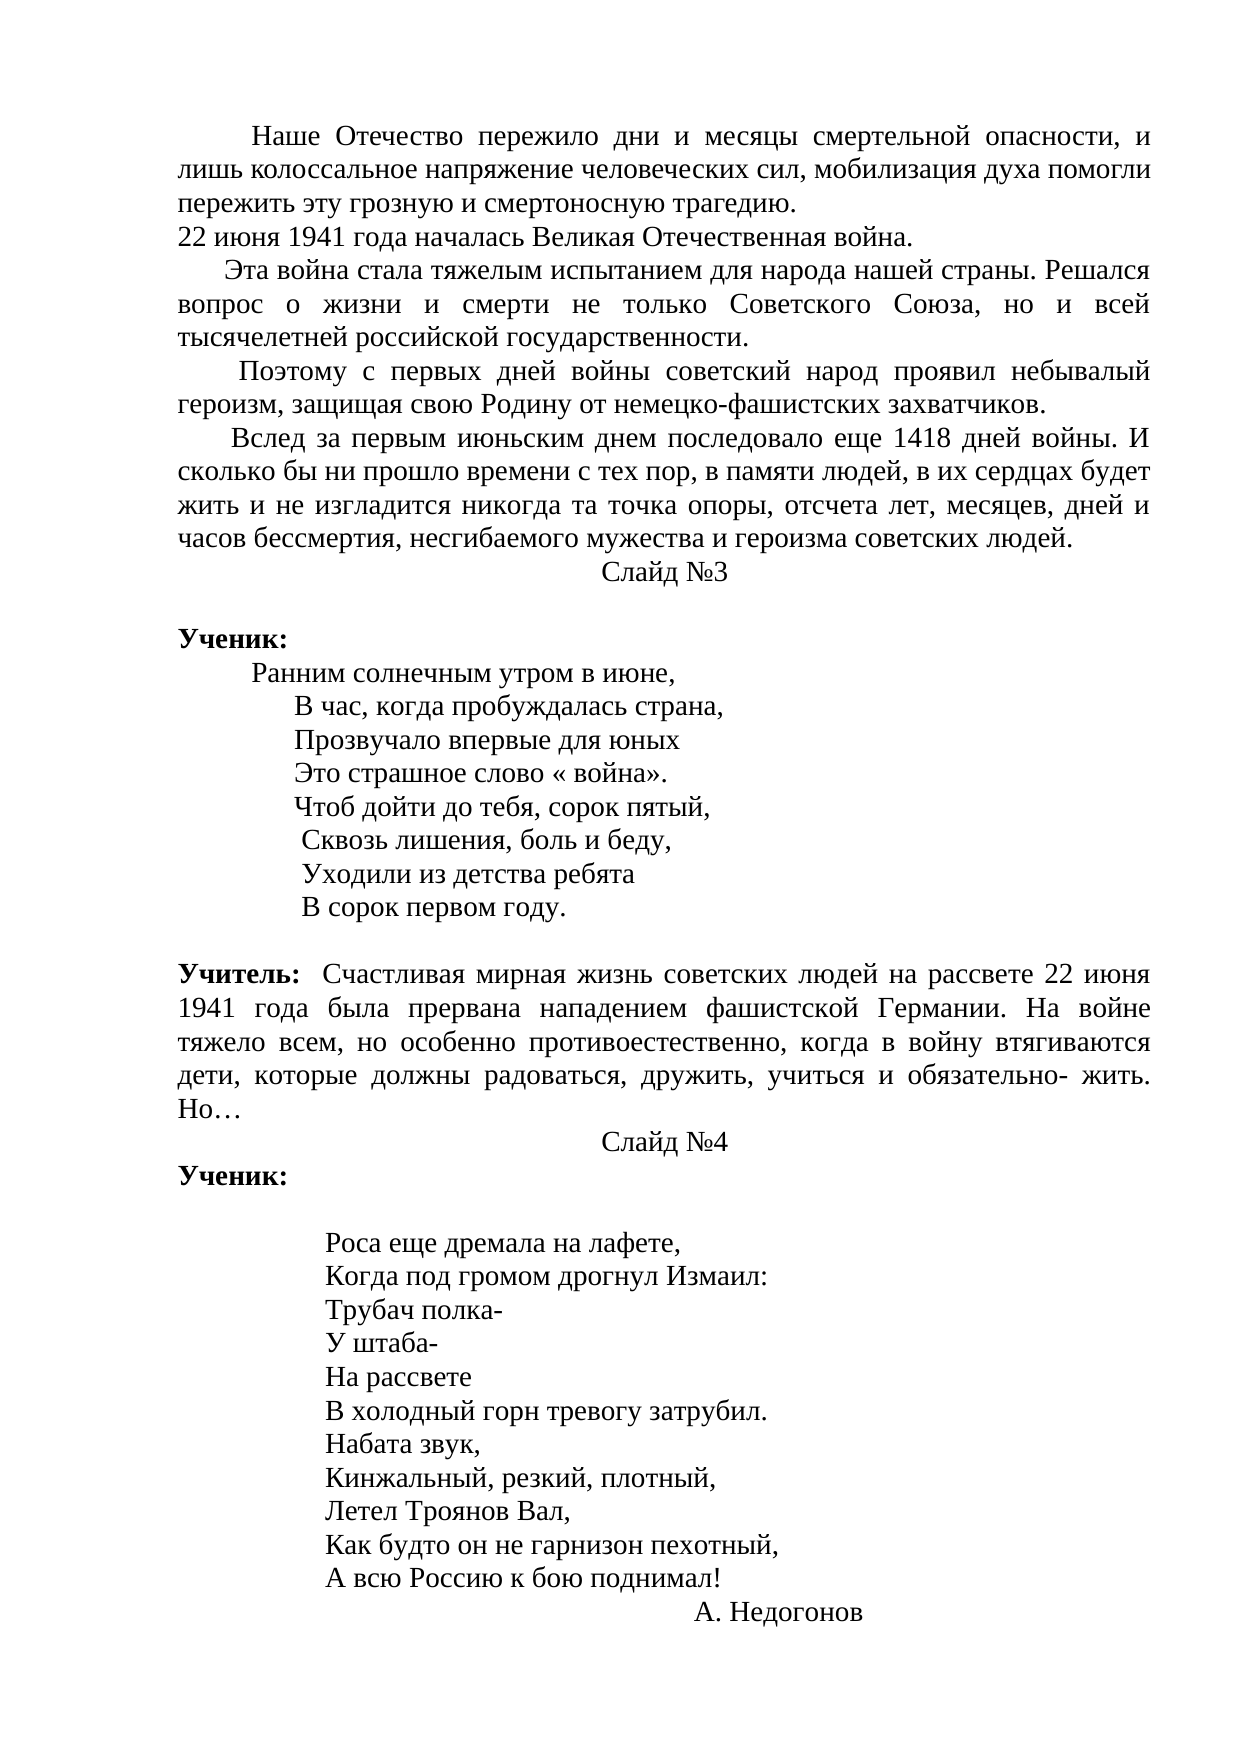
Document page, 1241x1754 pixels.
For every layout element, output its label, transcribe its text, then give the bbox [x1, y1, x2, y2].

text Слайд №3 [177, 554, 1152, 588]
text Когда под громом дрогнул Измаил: [325, 1258, 1152, 1292]
text Ученик: [177, 621, 1152, 655]
text 22 июня 1941 года началась Великая Отечественная война. [177, 219, 1152, 252]
text Кинжальный, резкий, плотный, [325, 1460, 1152, 1493]
text Эта война стала тяжелым испытанием для народа нашей страны. Решался вопрос о жизни и смерти не только Советского Союза, но и всей тысячелетней российской государственности. [177, 252, 1152, 353]
text Сквозь лишения, боль и беду, [177, 822, 1152, 856]
text В холодный горн тревогу затрубил. [325, 1393, 1152, 1426]
text Уходили из детства ребята [177, 856, 1152, 889]
text На рассвете [325, 1359, 1152, 1393]
text Прозвучало впервые для юных [177, 722, 1152, 755]
text Поэтому с первых дней войны советский народ проявил небывалый героизм, защищая свою Родину от немецко-фашистских захватчиков. [177, 353, 1152, 420]
text Слайд №4 [177, 1124, 1152, 1158]
text Роса еще дремала на лафете, [325, 1225, 1152, 1258]
text Набата звук, [325, 1426, 1152, 1460]
text Наше Отечество пережило дни и месяцы смертельной опасности, и лишь колоссальное напряжение человеческих сил, мобилизация духа помогли пережить эту грозную и смертоносную трагедию. [177, 118, 1152, 219]
text У штаба- [325, 1326, 1152, 1359]
text Трубач полка- [325, 1292, 1152, 1326]
text Как будто он не гарнизон пехотный, [325, 1527, 1152, 1560]
text В сорок первом году. [177, 889, 1152, 923]
text А всю Россию к бою поднимал! [325, 1560, 1152, 1594]
text Чтоб дойти до тебя, сорок пятый, [177, 789, 1152, 822]
text Ученик: [177, 1158, 1152, 1191]
text Вслед за первым июньским днем последовало еще 1418 дней войны. И сколько бы ни прошло времени с тех пор, в памяти людей, в их сердцах будет жить и не изгладится никогда та точка опоры, отсчета лет, месяцев, дней и часов бессмертия, несгибаемого мужества и героизма советских людей. [177, 420, 1152, 554]
text В час, когда пробуждалась страна, [177, 688, 1152, 722]
text Ранним солнечным утром в июне, [251, 655, 1152, 688]
text Летел Троянов Вал, [325, 1493, 1152, 1527]
text Учитель: Счастливая мирная жизнь советских людей на рассвете 22 июня 1941 года была прервана нападением фашистской Германии. На войне тяжело всем, но особенно противоестественно, когда в войну втягиваются дети, которые должны радоваться, дружить, учиться и обязательно- жить. Но… [177, 957, 1152, 1124]
text Это страшное слово « война». [177, 755, 1152, 789]
text А. Недогонов [325, 1594, 1152, 1627]
